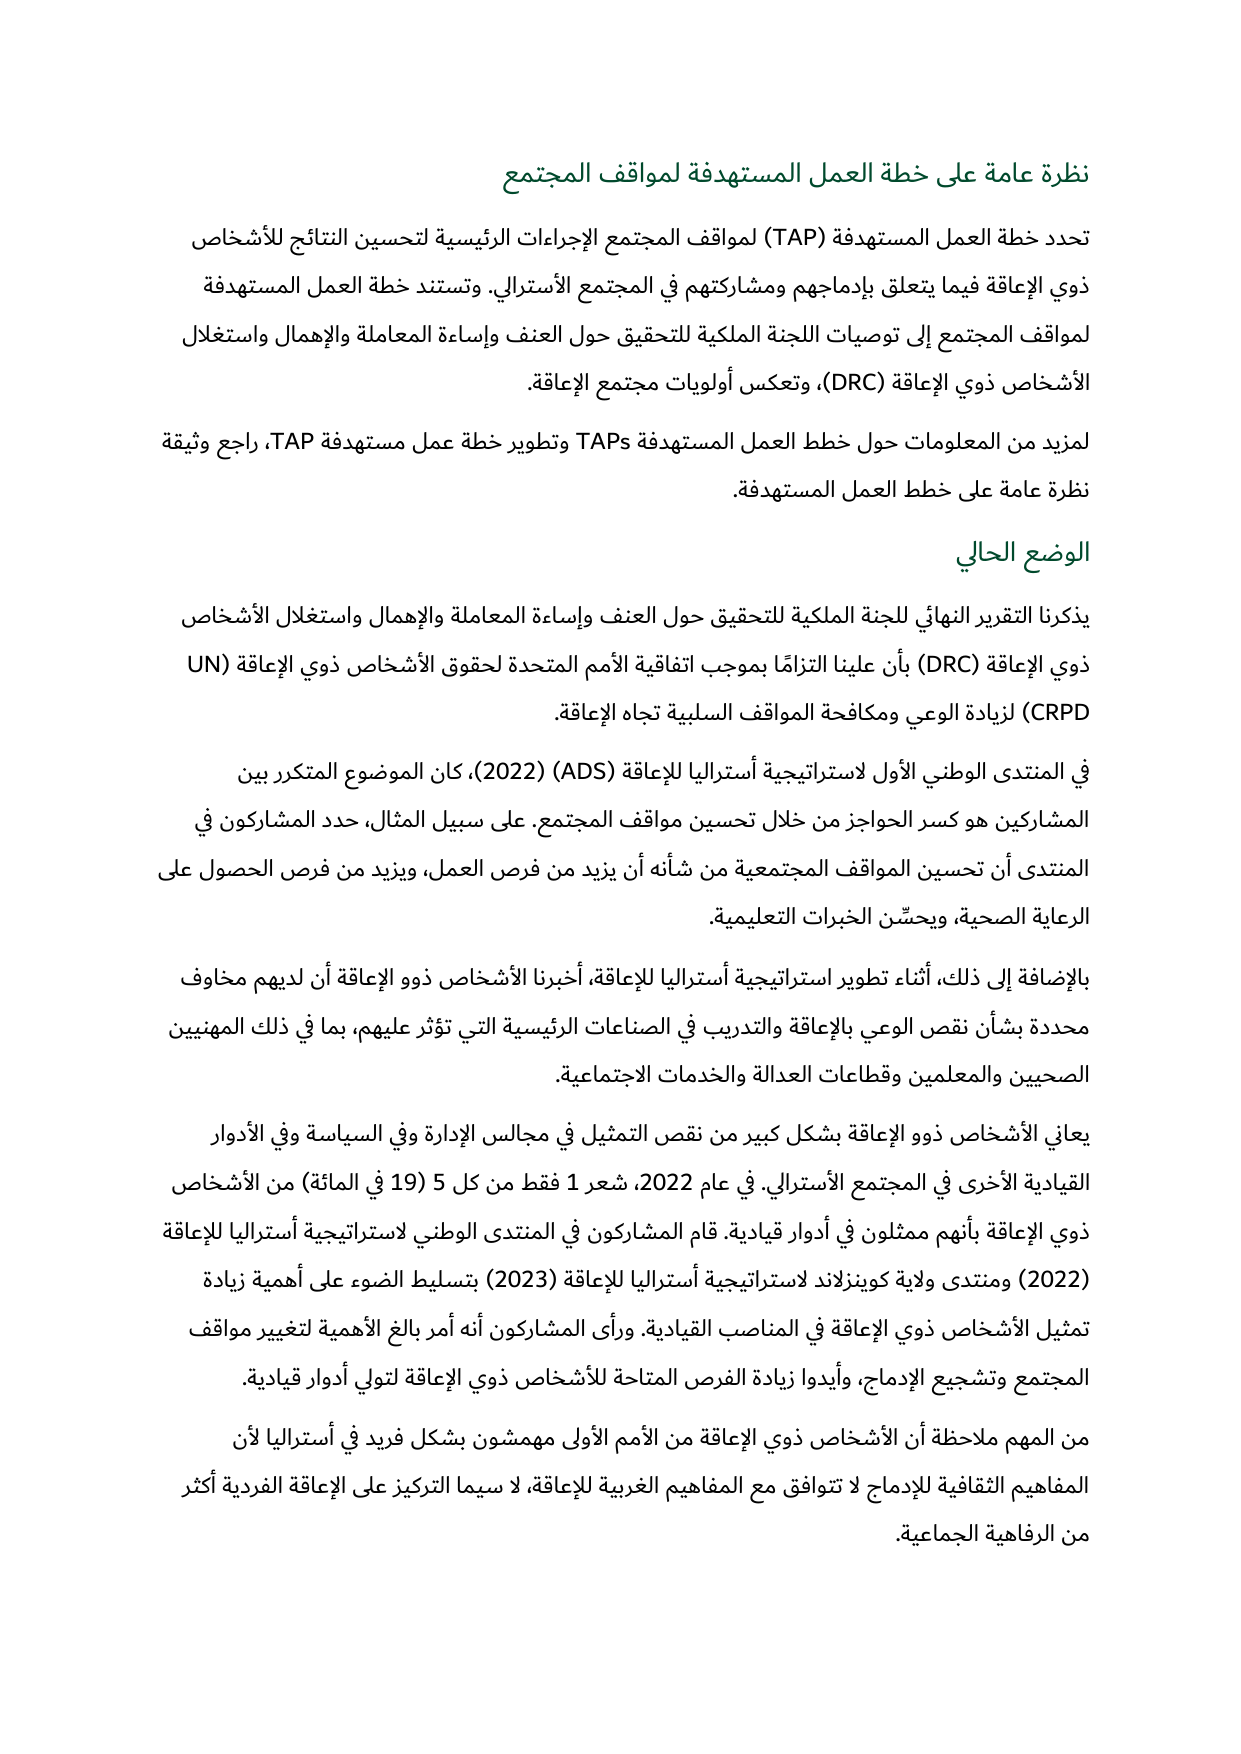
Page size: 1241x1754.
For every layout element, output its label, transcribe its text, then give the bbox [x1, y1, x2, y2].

text يذكرنا التقرير النهائي للجنة الملكية للتحقيق حول العنف وإساءة المعاملة والإهمال واستغلال الأشخاص ذوي الإعاقة (DRC) بأن علينا التزامًا بموجب اتفاقية الأمم المتحدة لحقوق الأشخاص ذوي الإعاقة (UN CRPD) لزيادة الوعي ومكافحة المواقف السلبية تجاه الإعاقة. [150, 595, 1090, 734]
text تحدد خطة العمل المستهدفة (TAP) لمواقف المجتمع الإجراءات الرئيسية لتحسين النتائج للأشخاص ذوي الإعاقة فيما يتعلق بإدماجهم ومشاركتهم في المجتمع الأسترالي. وتستند خطة العمل المستهدفة لمواقف المجتمع إلى توصيات اللجنة الملكية للتحقيق حول العنف وإساءة المعاملة والإهمال واستغلال الأشخاص ذوي الإعاقة (DRC)، وتعكس أولويات مجتمع الإعاقة. [150, 217, 1090, 404]
text في المنتدى الوطني الأول لاستراتيجية أستراليا للإعاقة (ADS) (2022)، كان الموضوع المتكرر بين المشاركين هو كسر الحواجز من خلال تحسين مواقف المجتمع. على سبيل المثال، حدد المشاركون في المنتدى أن تحسين المواقف المجتمعية من شأنه أن يزيد من فرص العمل، ويزيد من فرص الحصول على الرعاية الصحية، ويحسِّن الخبرات التعليمية. [150, 751, 1090, 939]
subtitle نظرة عامة على خطة العمل المستهدفة لمواقف المجتمع [150, 150, 1090, 199]
subtitle الوضع الحالي [150, 528, 1090, 578]
text يعاني الأشخاص ذوو الإعاقة بشكل كبير من نقص التمثيل في مجالس الإدارة وفي السياسة وفي الأدوار القيادية الأخرى في المجتمع الأسترالي. في عام 2022، شعر 1 فقط من كل 5 (19 في المائة) من الأشخاص ذوي الإعاقة بأنهم ممثلون في أدوار قيادية. قام المشاركون في المنتدى الوطني لاستراتيجية أستراليا للإعاقة (2022) ومنتدى ولاية كوينزلاند لاستراتيجية أستراليا للإعاقة (2023) بتسليط الضوء على أهمية زيادة تمثيل الأشخاص ذوي الإعاقة في المناصب القيادية. ورأى المشاركون أنه أمر بالغ الأهمية لتغيير مواقف المجتمع وتشجيع الإدماج، وأيدوا زيادة الفرص المتاحة للأشخاص ذوي الإعاقة لتولي أدوار قيادية. [150, 1113, 1090, 1399]
text لمزيد من المعلومات حول خطط العمل المستهدفة TAPs وتطوير خطة عمل مستهدفة TAP، راجع وثيقة نظرة عامة على خطط العمل المستهدفة. [150, 421, 1090, 512]
text من المهم ملاحظة أن الأشخاص ذوي الإعاقة من الأمم الأولى مهمشون بشكل فريد في أستراليا لأن المفاهيم الثقافية للإدماج لا تتوافق مع المفاهيم الغربية للإعاقة، لا سيما التركيز على الإعاقة الفردية أكثر من الرفاهية الجماعية. [150, 1417, 1090, 1556]
text بالإضافة إلى ذلك، أثناء تطوير استراتيجية أستراليا للإعاقة، أخبرنا الأشخاص ذوو الإعاقة أن لديهم مخاوف محددة بشأن نقص الوعي بالإعاقة والتدريب في الصناعات الرئيسية التي تؤثر عليهم، بما في ذلك المهنيين الصحيين والمعلمين وقطاعات العدالة والخدمات الاجتماعية. [150, 957, 1090, 1096]
